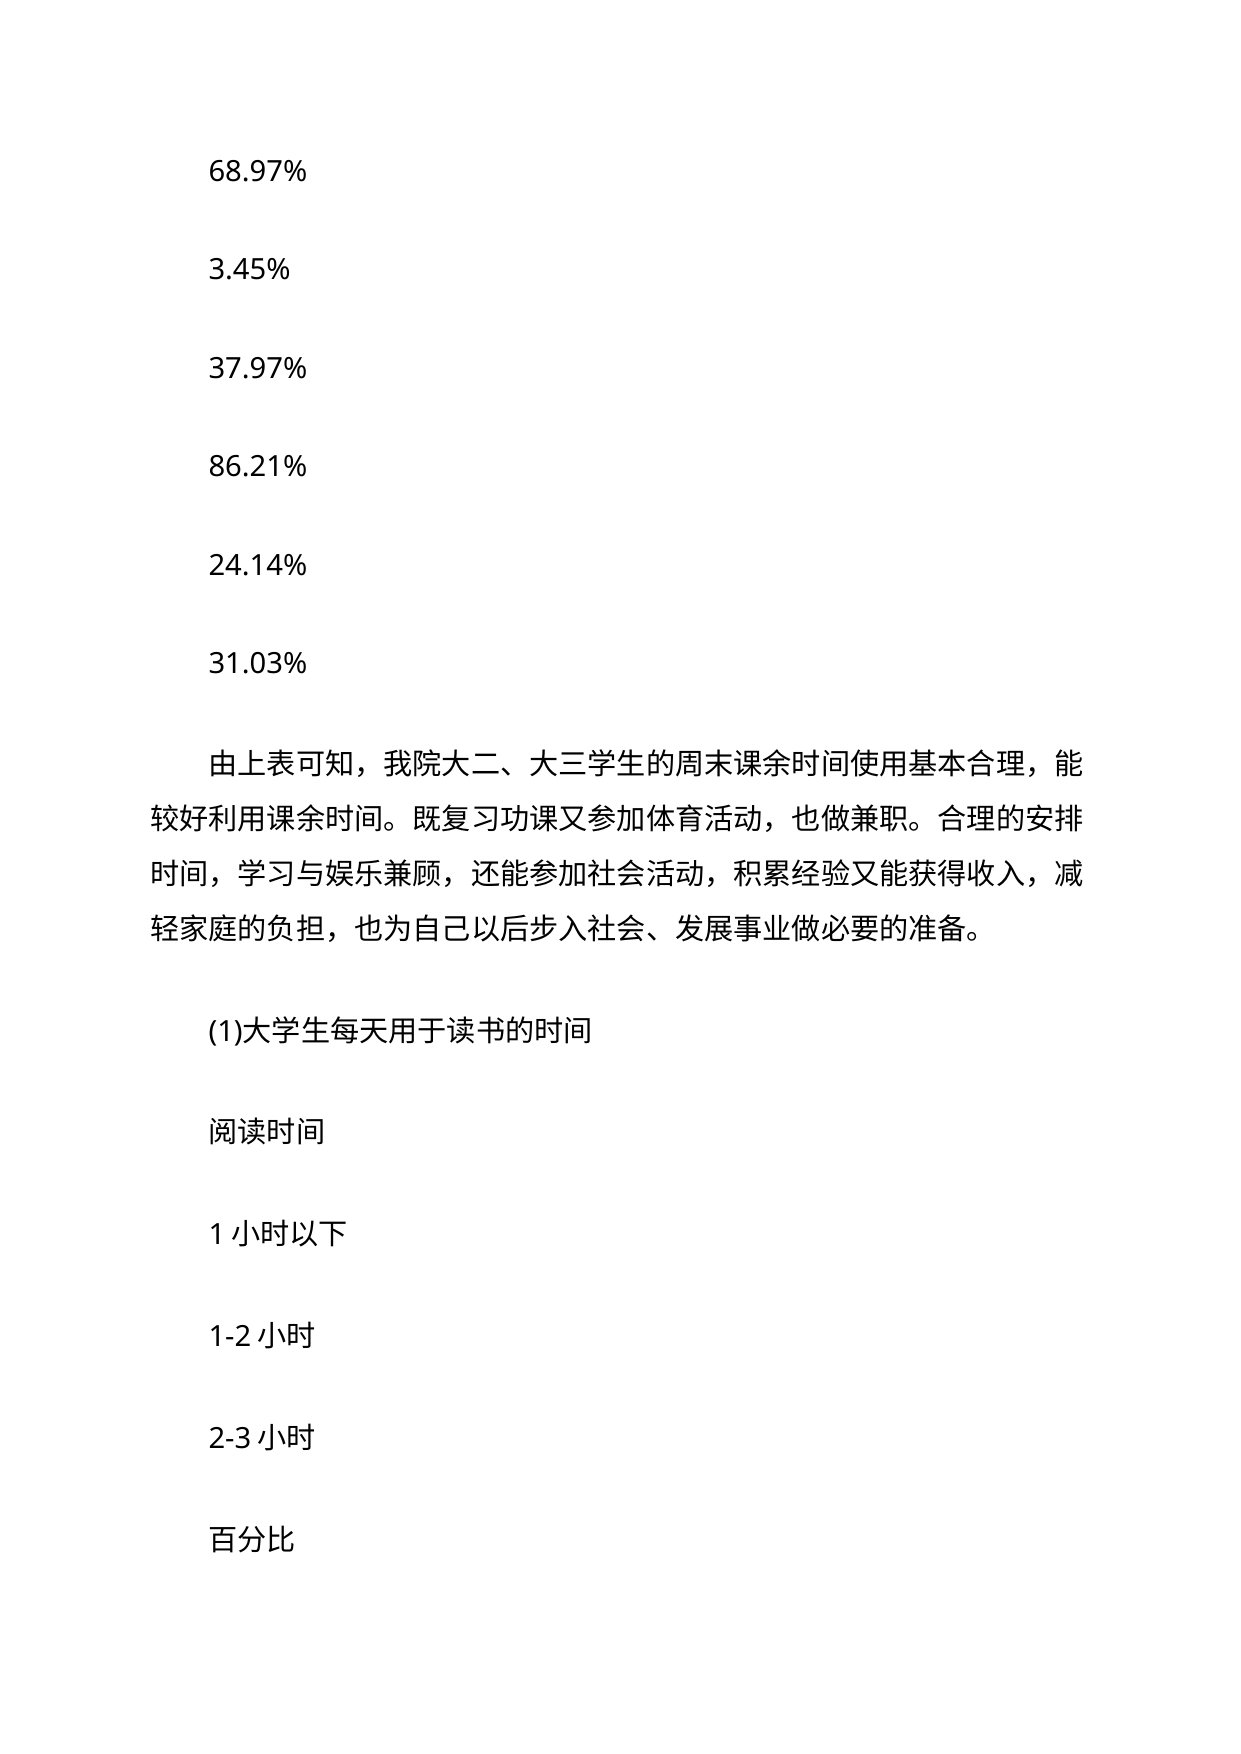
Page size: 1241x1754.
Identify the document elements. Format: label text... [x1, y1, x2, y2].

text 86.21% [150, 445, 1090, 485]
text 24.14% [150, 544, 1090, 583]
text 31.03% [150, 642, 1090, 682]
text (1)大学生每天用于读书的时间 [150, 1007, 1090, 1049]
text 由上表可知，我院大二、大三学生的周末课余时间使用基本合理，能较好利用课余时间。既复习功课又参加体育活动，也做兼职。合理的安排时间，学习与娱乐兼顾，还能参加社会活动，积累经验又能获得收入，减轻家庭的负担，也为自己以后步入社会、发展事业做必要的准备。 [150, 741, 1090, 948]
text 1小时以下 [150, 1211, 1090, 1253]
text 阅读时间 [150, 1109, 1090, 1151]
text 百分比 [150, 1517, 1090, 1559]
text 3.45% [150, 248, 1090, 288]
text 2-3小时 [150, 1415, 1090, 1457]
text 37.97% [150, 347, 1090, 387]
text 68.97% [150, 150, 1090, 190]
text 1-2小时 [150, 1313, 1090, 1355]
